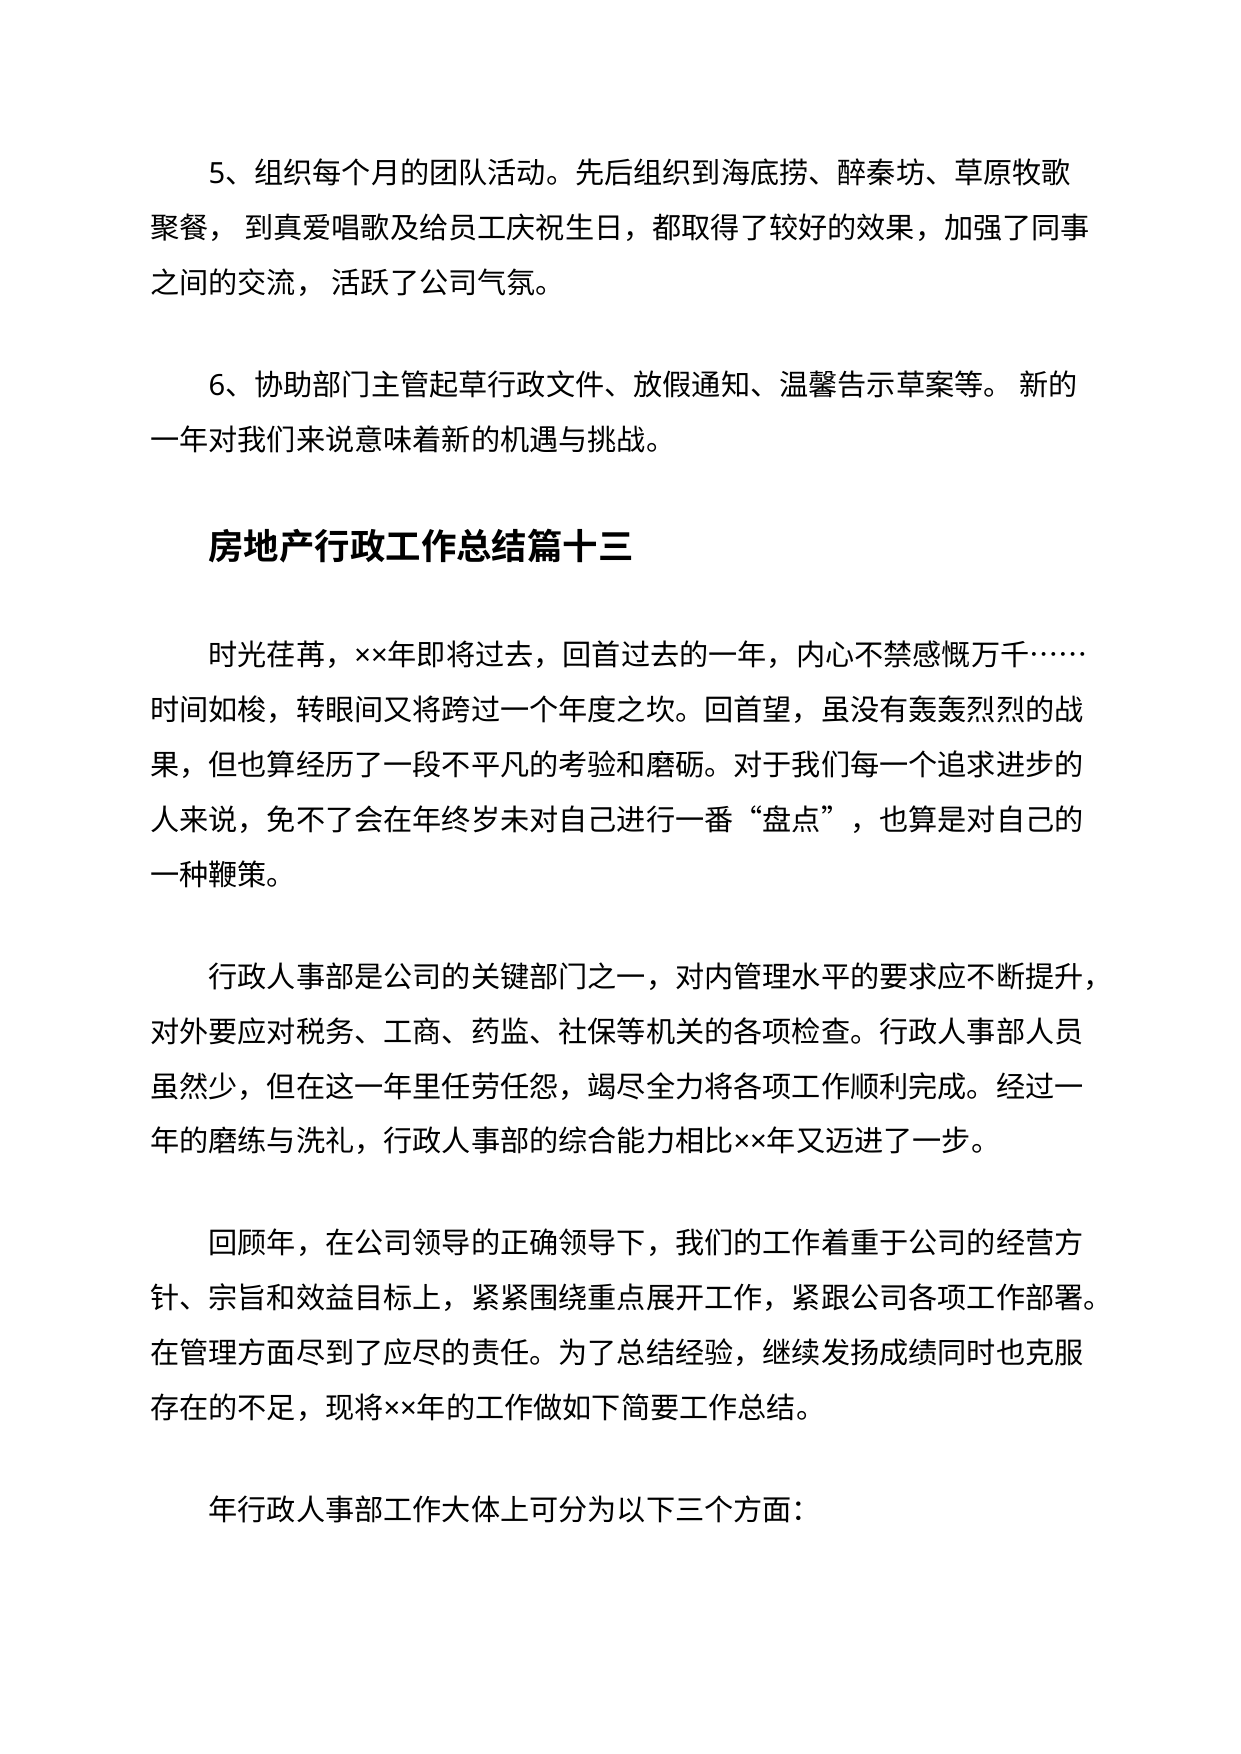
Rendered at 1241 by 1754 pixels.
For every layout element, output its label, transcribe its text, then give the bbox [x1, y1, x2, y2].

text 6、协助部门主管起草行政文件、放假通知、温馨告示草案等。 新的一年对我们来说意味着新的机遇与挑战。 [150, 362, 1090, 459]
text 行政人事部是公司的关键部门之一，对内管理水平的要求应不断提升，对外要应对税务、工商、药监、社保等机关的各项检查。行政人事部人员虽然少，但在这一年里任劳任怨，竭尽全力将各项工作顺利完成。经过一年的磨练与洗礼，行政人事部的综合能力相比××年又迈进了一步。 [150, 953, 1090, 1160]
text 时光荏苒，××年即将过去，回首过去的一年，内心不禁感慨万千……时间如梭，转眼间又将跨过一个年度之坎。回首望，虽没有轰轰烈烈的战果，但也算经历了一段不平凡的考验和磨砺。对于我们每一个追求进步的人来说，免不了会在年终岁未对自己进行一番“盘点”，也算是对自己的一种鞭策。 [150, 632, 1090, 894]
text 年行政人事部工作大体上可分为以下三个方面： [150, 1487, 1090, 1529]
text 房地产行政工作总结篇十三 [150, 518, 1090, 570]
text 5、组织每个月的团队活动。先后组织到海底捞、醉秦坊、草原牧歌聚餐， 到真爱唱歌及给员工庆祝生日，都取得了较好的效果，加强了同事之间的交流， 活跃了公司气氛。 [150, 150, 1090, 302]
text 回顾年，在公司领导的正确领导下，我们的工作着重于公司的经营方针、宗旨和效益目标上，紧紧围绕重点展开工作，紧跟公司各项工作部署。在管理方面尽到了应尽的责任。为了总结经验，继续发扬成绩同时也克服存在的不足，现将××年的工作做如下简要工作总结。 [150, 1220, 1090, 1427]
